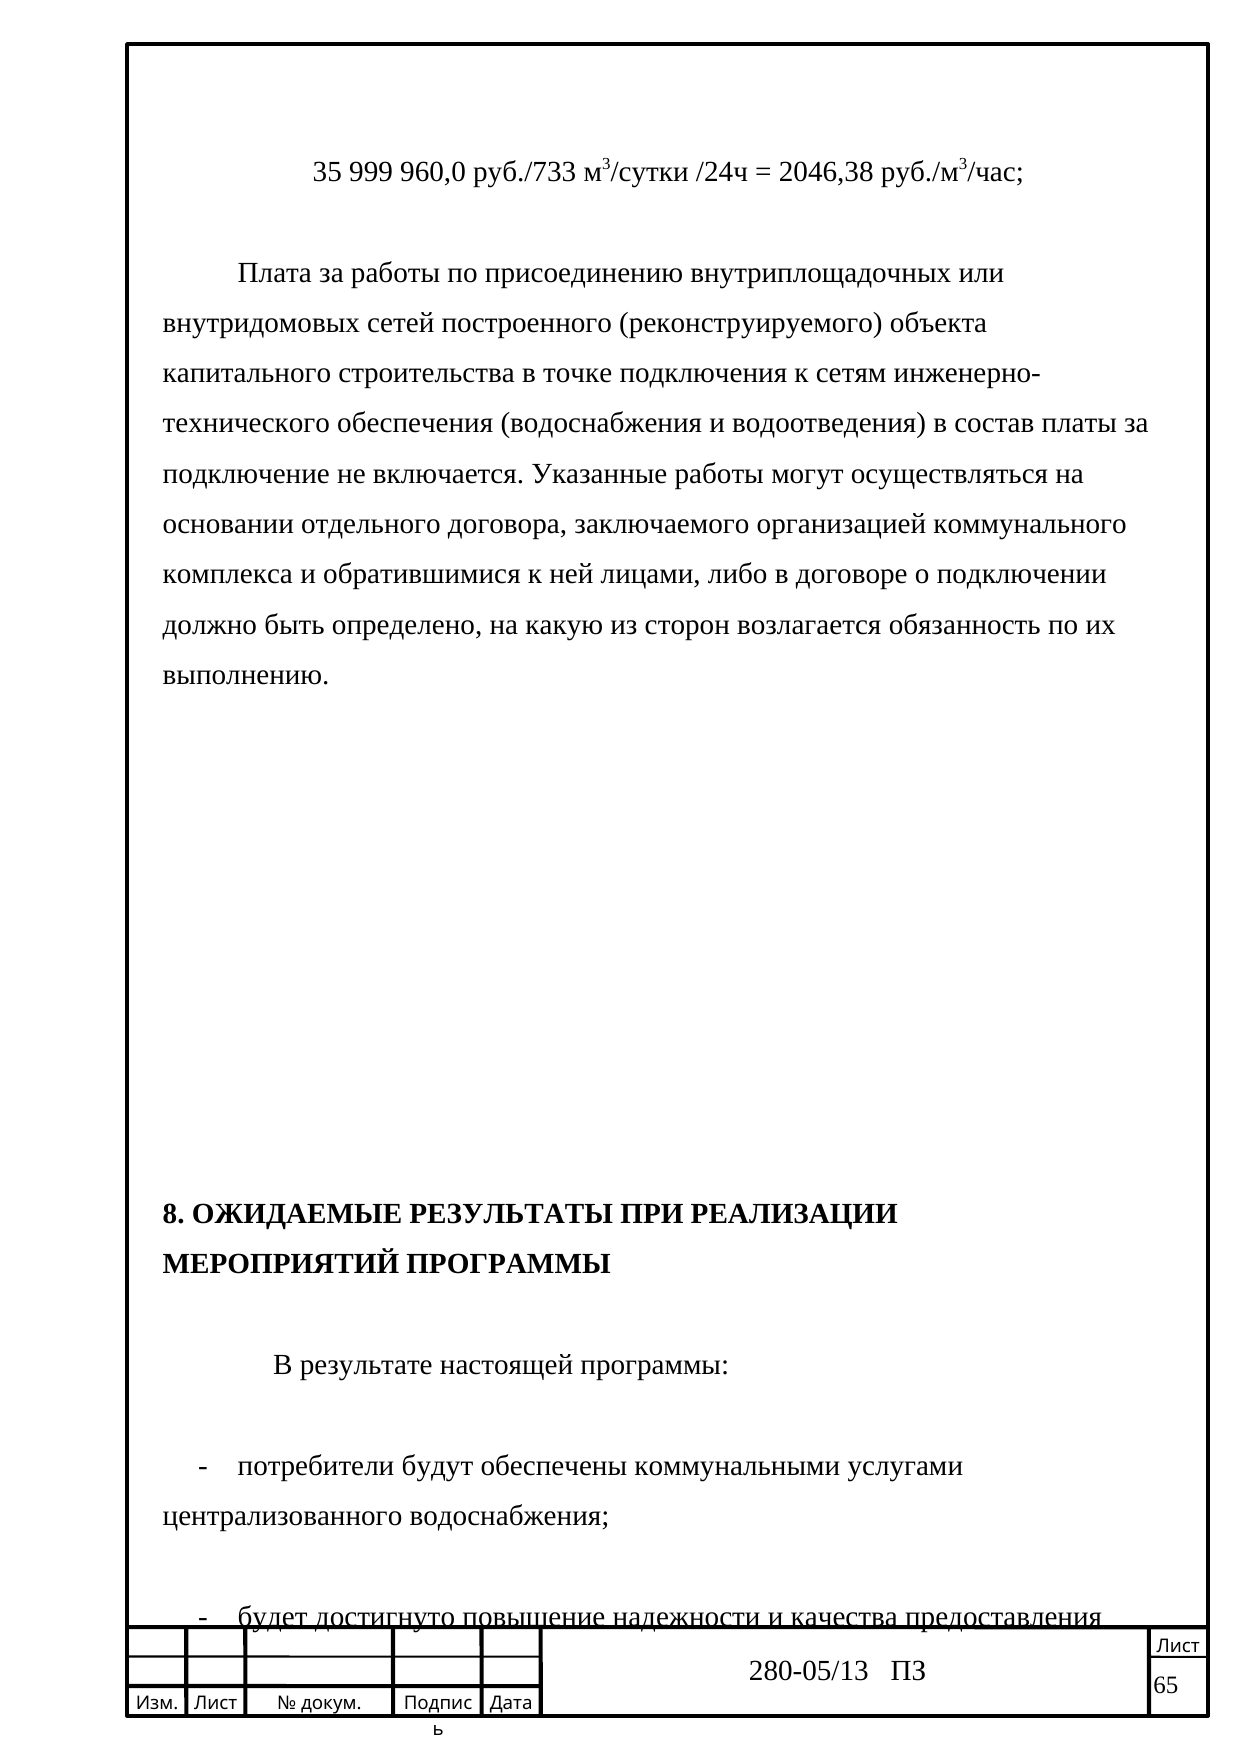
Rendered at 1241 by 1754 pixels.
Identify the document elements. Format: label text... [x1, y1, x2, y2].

text 8. ОЖИДАЕМЫЕ РЕЗУЛЬТАТЫ ПРИ РЕАЛИЗАЦИИ МЕРОПРИЯТИЙ ПРОГРАММЫ [162, 1196, 1121, 1280]
text Плата за работы по присоединению внутриплощадочных или внутридомовых сетей построенного (реконструируемого) объекта капитального строительства в точке подключения к сетям инженерно-технического обеспечения (водоснабжения и водоотведения) в состав платы за подключение не включается. Указанные работы могут осуществляться на основании отдельного договора, заключаемого организацией коммунального комплекса и обратившимися к ней лицами, либо в договоре о подключении должно быть определено, на какую из сторон возлагается обязанность по их выполнению. [162, 255, 1153, 691]
list потребители будут обеспечены коммунальными услугами централизованного водоснабжения; [162, 1448, 1153, 1532]
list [162, 1599, 1153, 1632]
text 35 999 960,0 руб./733 м3/сутки /24ч = 2046,38 руб./м3/час; [237, 154, 1153, 188]
text В результате настоящей программы: [237, 1347, 1153, 1381]
